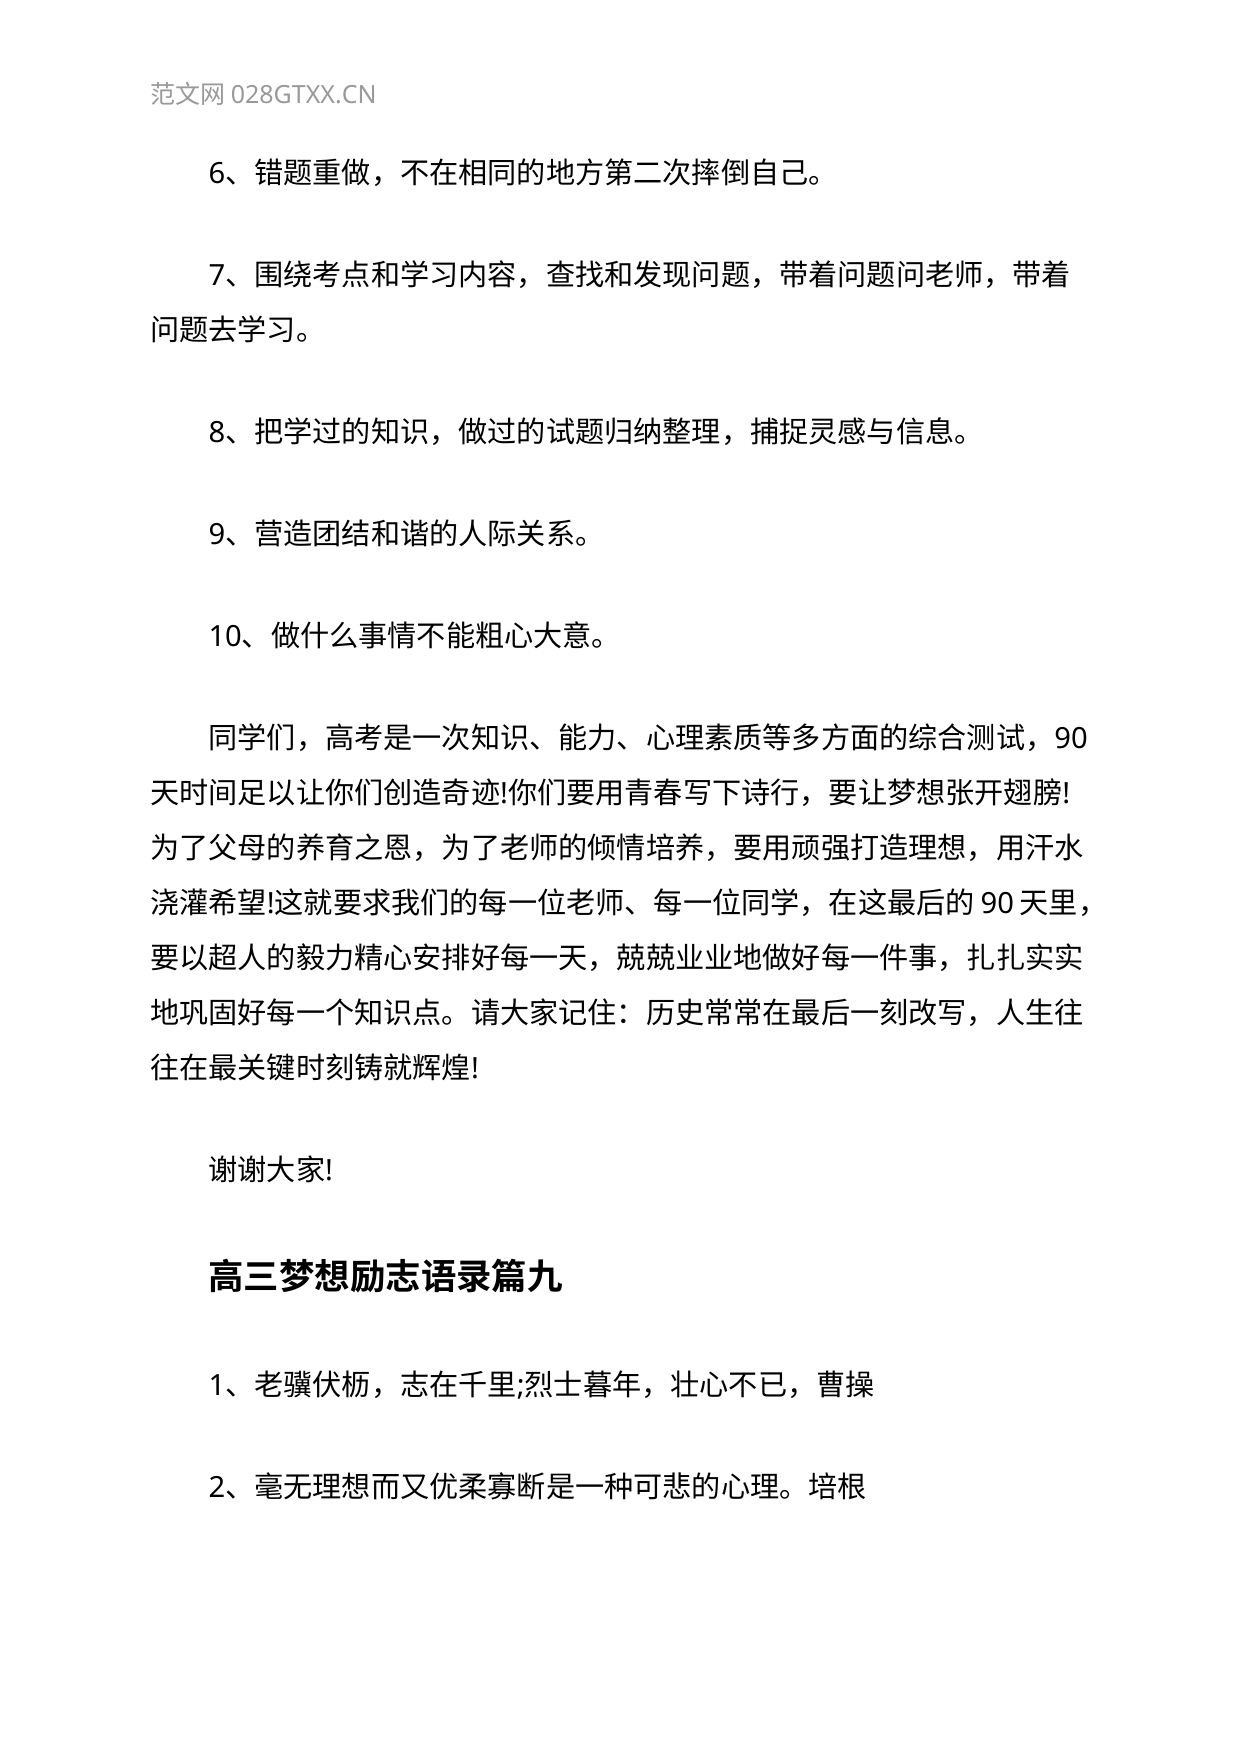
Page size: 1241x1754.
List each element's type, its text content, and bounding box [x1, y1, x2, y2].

text 8、把学过的知识，做过的试题归纳整理，捕捉灵感与信息。 [150, 409, 1090, 451]
text 谢谢大家! [150, 1146, 1090, 1189]
text 10、做什么事情不能粗心大意。 [150, 613, 1090, 655]
text 同学们，高考是一次知识、能力、心理素质等多方面的综合测试，90天时间足以让你们创造奇迹!你们要用青春写下诗行，要让梦想张开翅膀!为了父母的养育之恩，为了老师的倾情培养，要用顽强打造理想，用汗水浇灌希望!这就要求我们的每一位老师、每一位同学，在这最后的90天里，要以超人的毅力精心安排好每一天，兢兢业业地做好每一件事，扎扎实实地巩固好每一个知识点。请大家记住：历史常常在最后一刻改写，人生往往在最关键时刻铸就辉煌! [150, 715, 1090, 1087]
text 2、毫无理想而又优柔寡断是一种可悲的心理。培根 [150, 1464, 1090, 1506]
text 7、围绕考点和学习内容，查找和发现问题，带着问题问老师，带着问题去学习。 [150, 252, 1090, 349]
text 6、错题重做，不在相同的地方第二次摔倒自己。 [150, 150, 1090, 192]
text 9、营造团结和谐的人际关系。 [150, 511, 1090, 553]
text 1、老骥伏枥，志在千里;烈士暮年，壮心不已，曹操 [150, 1362, 1090, 1404]
text 高三梦想励志语录篇九 [150, 1248, 1090, 1299]
